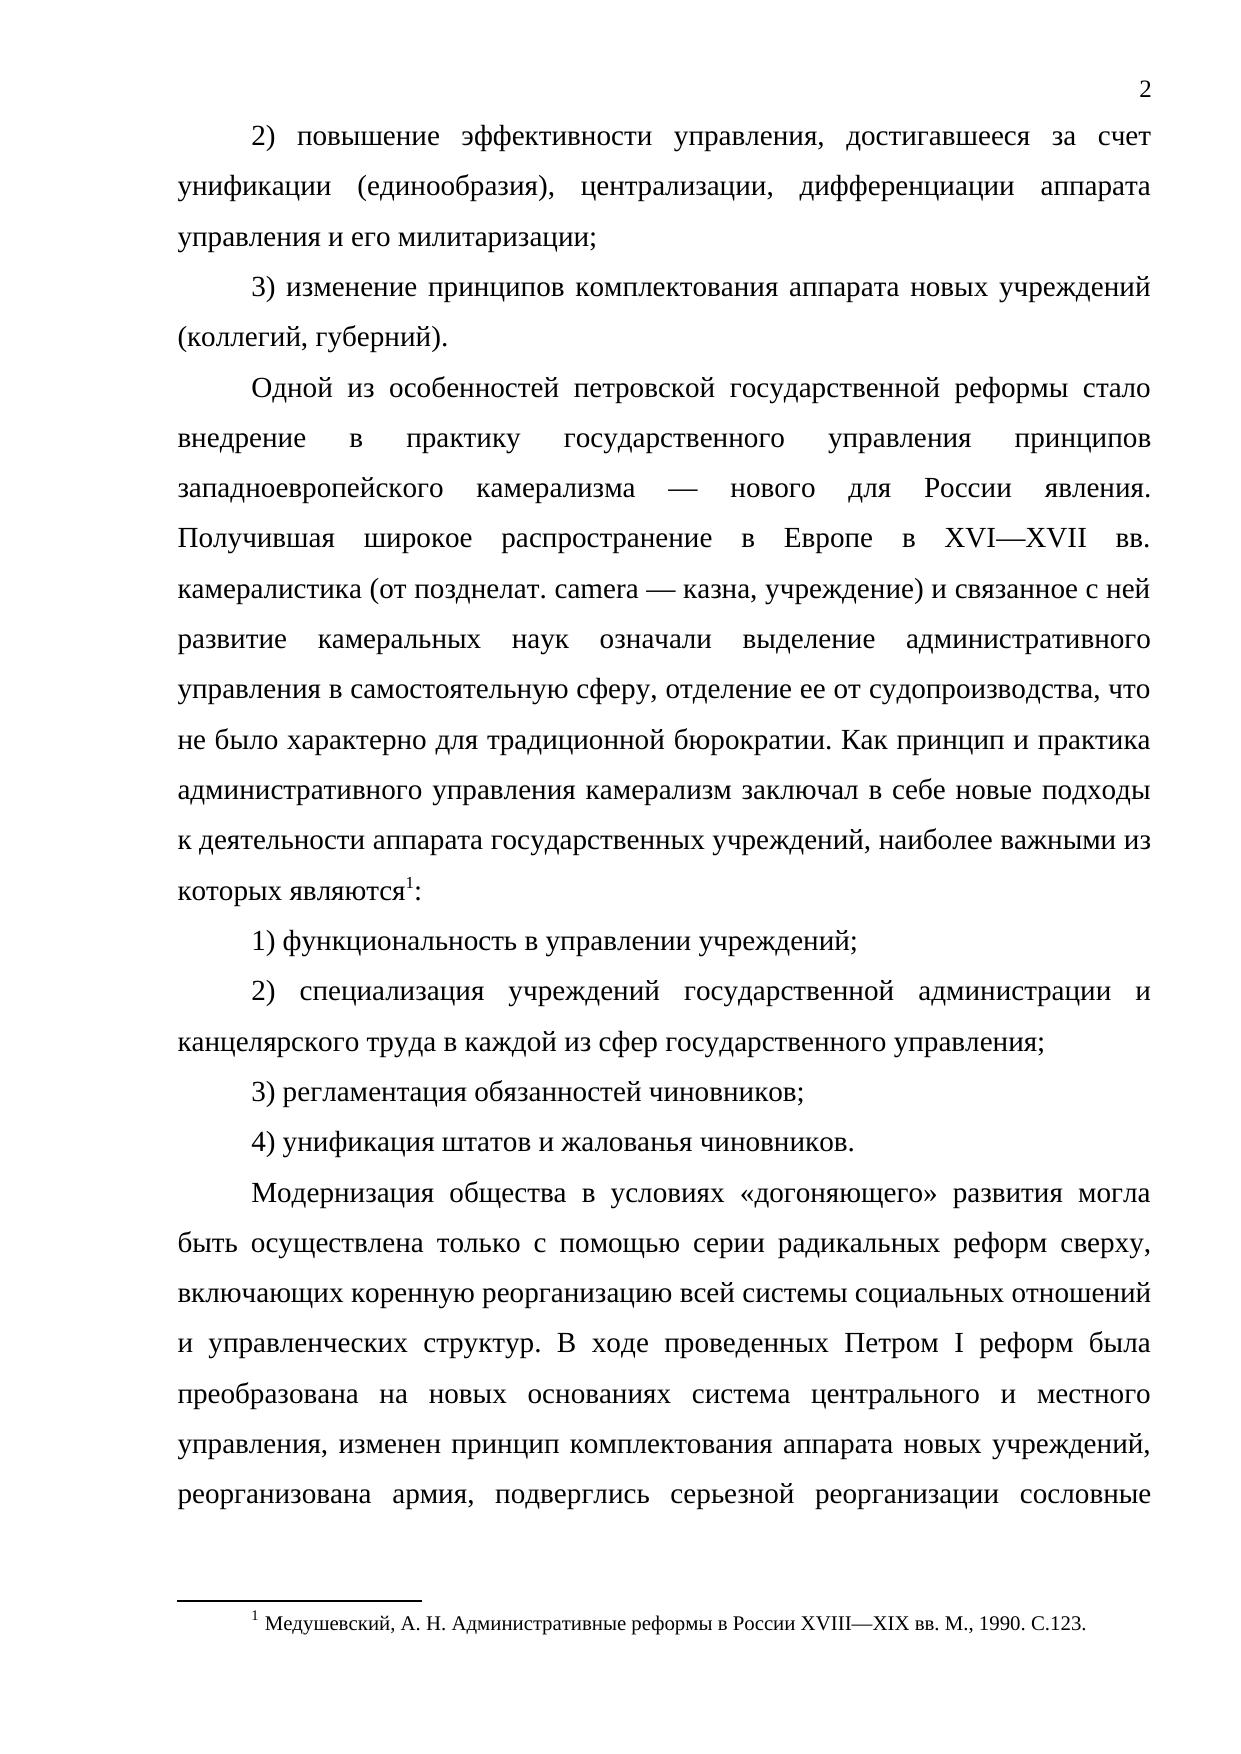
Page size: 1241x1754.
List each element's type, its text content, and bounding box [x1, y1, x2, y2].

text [177, 1175, 1152, 1510]
text 3) регламентация обязанностей чиновников; [177, 1074, 1152, 1108]
text 2) повышение эффективности управления, достигавшееся за счет унификации (единообразия), централизации, дифференциации аппарата управления и его милитаризации; [177, 118, 1152, 252]
text 1) функциональность в управлении учреждений; [177, 923, 1152, 957]
text Одной из особенностей петровской государственной реформы стало внедрение в практику государственного управления принципов западноевропейского камерализма — нового для России явления. Получившая широкое распространение в Европе в XVI—XVII вв. камералистика (от позднелат. camera — казна, учреждение) и связанное с ней развитие камеральных наук означали выделение административного управления в самостоятельную сферу, отделение ее от судопроизводства, что не было характерно для традиционной бюрократии. Как принцип и практика административного управления камерализм заключал в себе новые подходы к деятельности аппарата государственных учреждений, наиболее важными из которых являются: [177, 370, 1152, 906]
text 2) специализация учреждений государственной администрации и канцелярского труда в каждой из сфер государственного управления; [177, 973, 1152, 1057]
text 3) изменение принципов комплектования аппарата новых учреждений (коллегий, губерний). [177, 269, 1152, 353]
text 4) унификация штатов и жалованья чиновников. [177, 1124, 1152, 1158]
